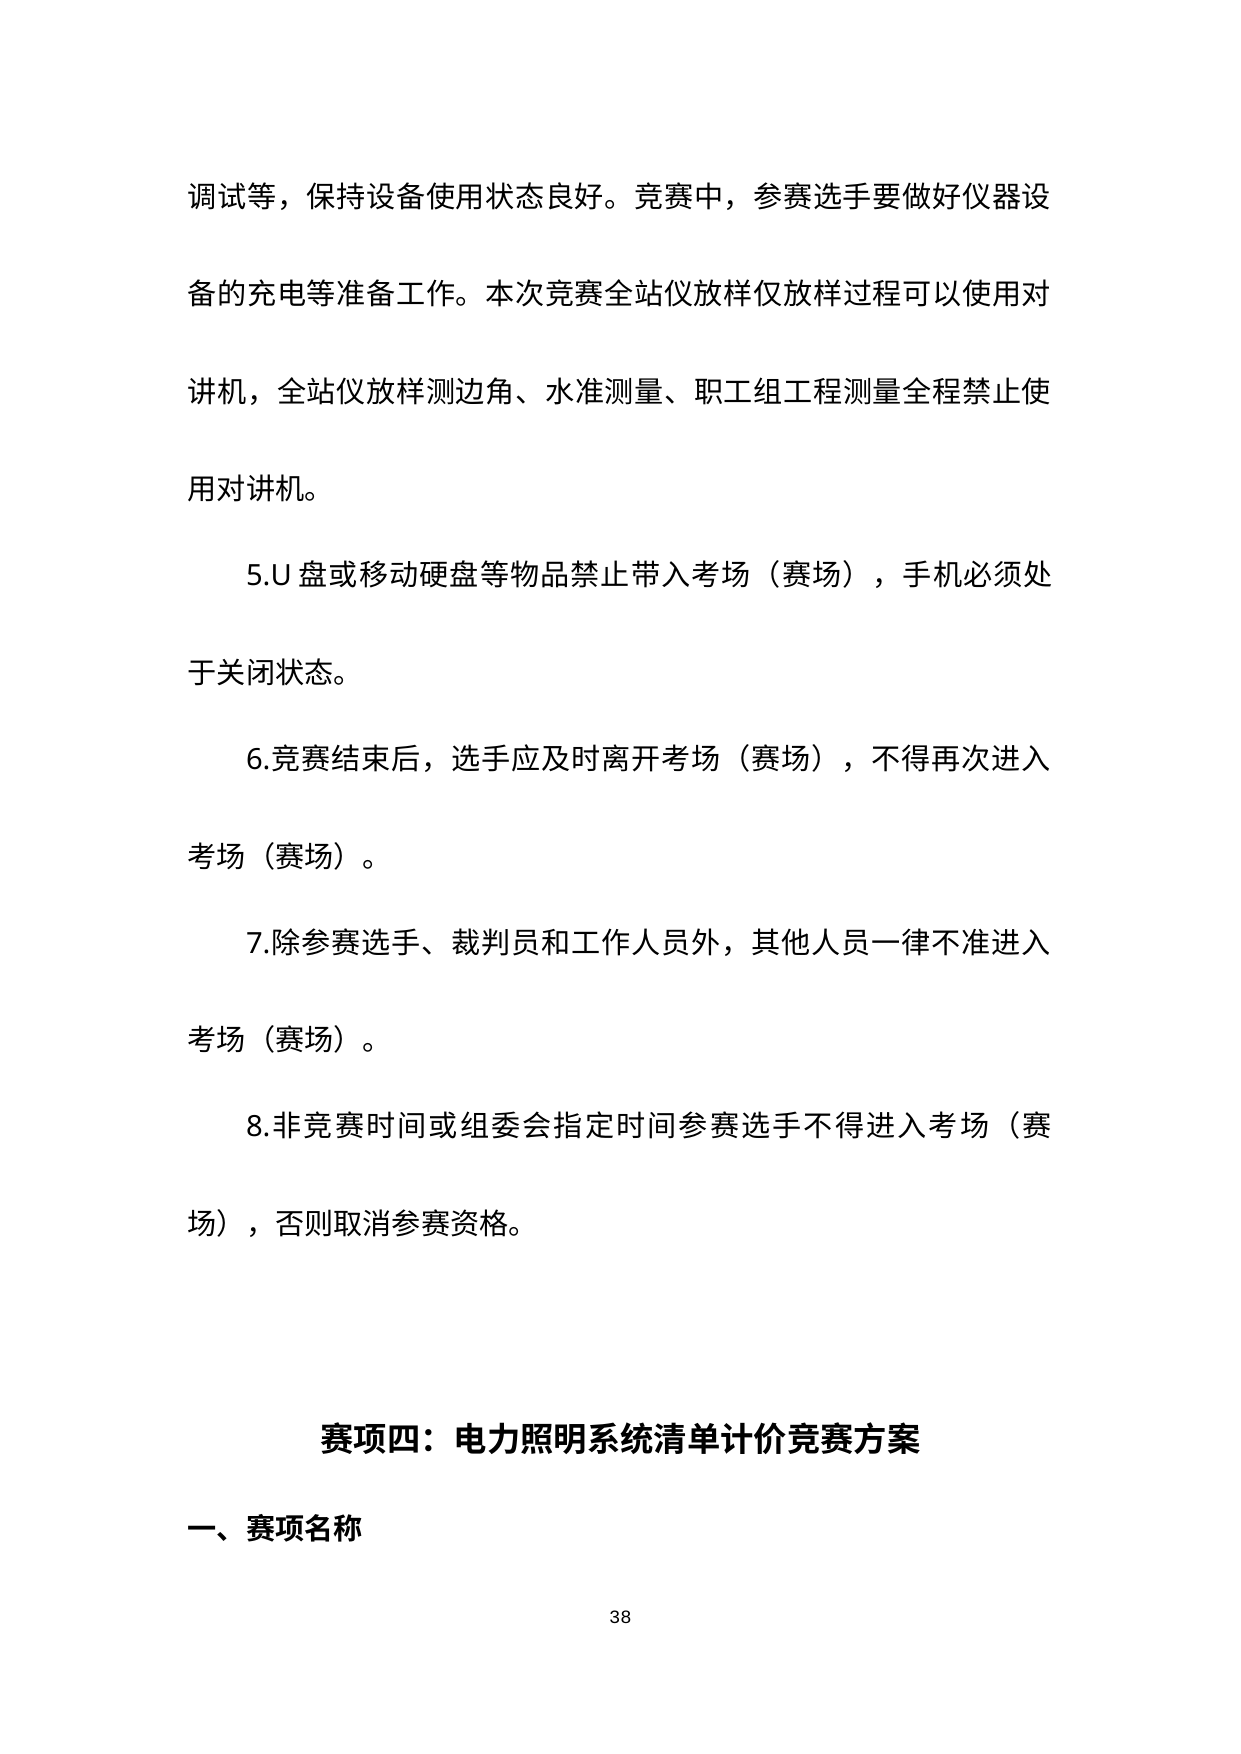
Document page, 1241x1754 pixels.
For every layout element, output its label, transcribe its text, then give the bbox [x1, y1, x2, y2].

text 6.竞赛结束后，选手应及时离开考场（赛场），不得再次进入考场（赛场）。 [187, 724, 1053, 887]
text 5.U盘或移动硬盘等物品禁止带入考场（赛场），手机必须处于关闭状态。 [187, 541, 1053, 703]
text 8.非竞赛时间或组委会指定时间参赛选手不得进入考场（赛场），否则取消参赛资格。 [187, 1092, 1053, 1254]
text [187, 162, 1053, 519]
text 一、赛项名称 [187, 1494, 1053, 1559]
text 7.除参赛选手、裁判员和工作人员外，其他人员一律不准进入考场（赛场）。 [187, 908, 1053, 1070]
subtitle 赛项四：电力照明系统清单计价竞赛方案 [187, 1405, 1053, 1470]
